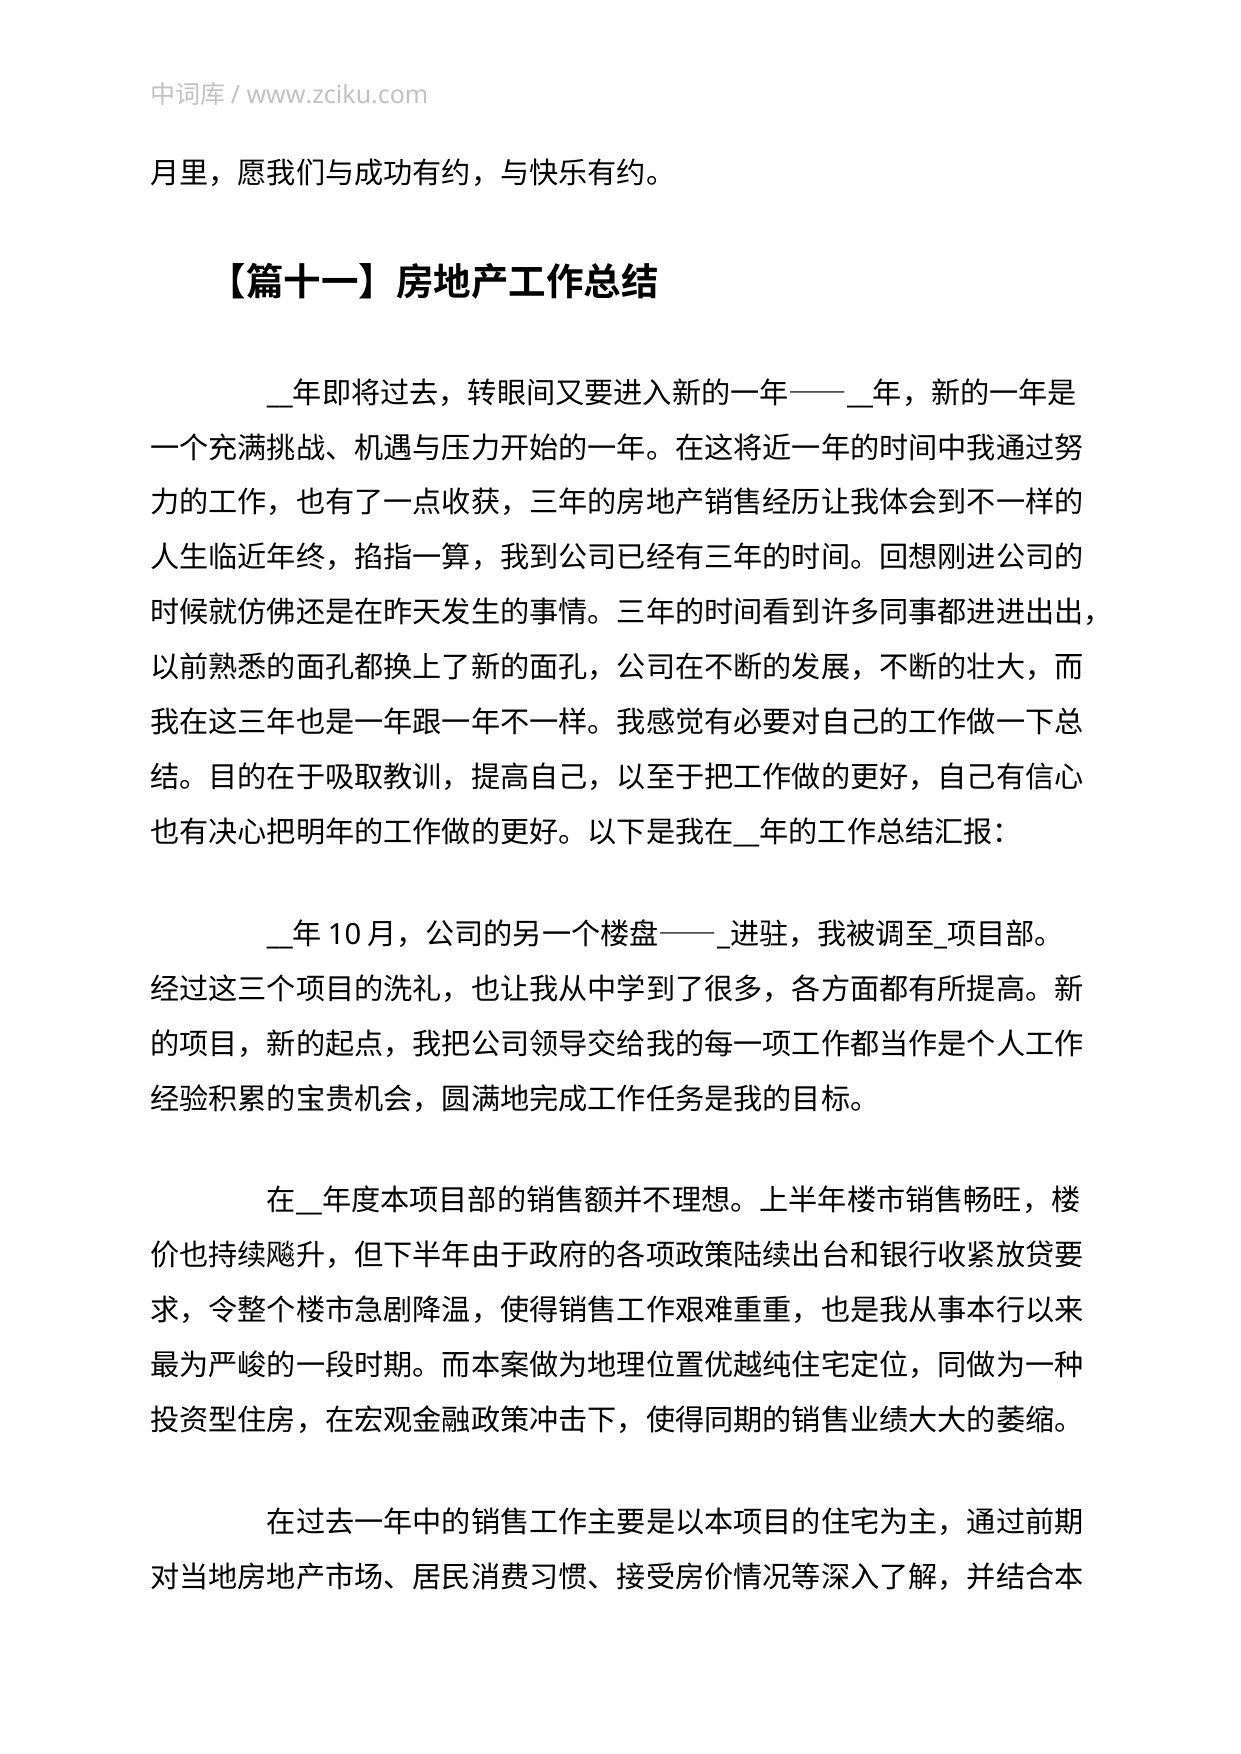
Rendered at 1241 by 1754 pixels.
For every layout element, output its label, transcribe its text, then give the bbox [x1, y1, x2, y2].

text 在__年度本项目部的销售额并不理想。上半年楼市销售畅旺，楼价也持续飚升，但下半年由于政府的各项政策陆续出台和银行收紧放贷要求，令整个楼市急剧降温，使得销售工作艰难重重，也是我从事本行以来最为严峻的一段时期。而本案做为地理位置优越纯住宅定位，同做为一种投资型住房，在宏观金融政策冲击下，使得同期的销售业绩大大的萎缩。 [150, 1177, 1090, 1439]
text 【篇十一】房地产工作总结 [150, 252, 1090, 306]
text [150, 1498, 1090, 1596]
text __年即将过去，转眼间又要进入新的一年——__年，新的一年是一个充满挑战、机遇与压力开始的一年。在这将近一年的时间中我通过努力的工作，也有了一点收获，三年的房地产销售经历让我体会到不一样的人生临近年终，掐指一算，我到公司已经有三年的时间。回想刚进公司的时候就仿佛还是在昨天发生的事情。三年的时间看到许多同事都进进出出，以前熟悉的面孔都换上了新的面孔，公司在不断的发展，不断的壮大，而我在这三年也是一年跟一年不一样。我感觉有必要对自己的工作做一下总结。目的在于吸取教训，提高自己，以至于把工作做的更好，自己有信心也有决心把明年的工作做的更好。以下是我在__年的工作总结汇报： [150, 369, 1090, 851]
text __年10月，公司的另一个楼盘——_进驻，我被调至_项目部。经过这三个项目的洗礼，也让我从中学到了很多，各方面都有所提高。新的项目，新的起点，我把公司领导交给我的每一项工作都当作是个人工作经验积累的宝贵机会，圆满地完成工作任务是我的目标。 [150, 910, 1090, 1117]
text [150, 150, 1090, 192]
